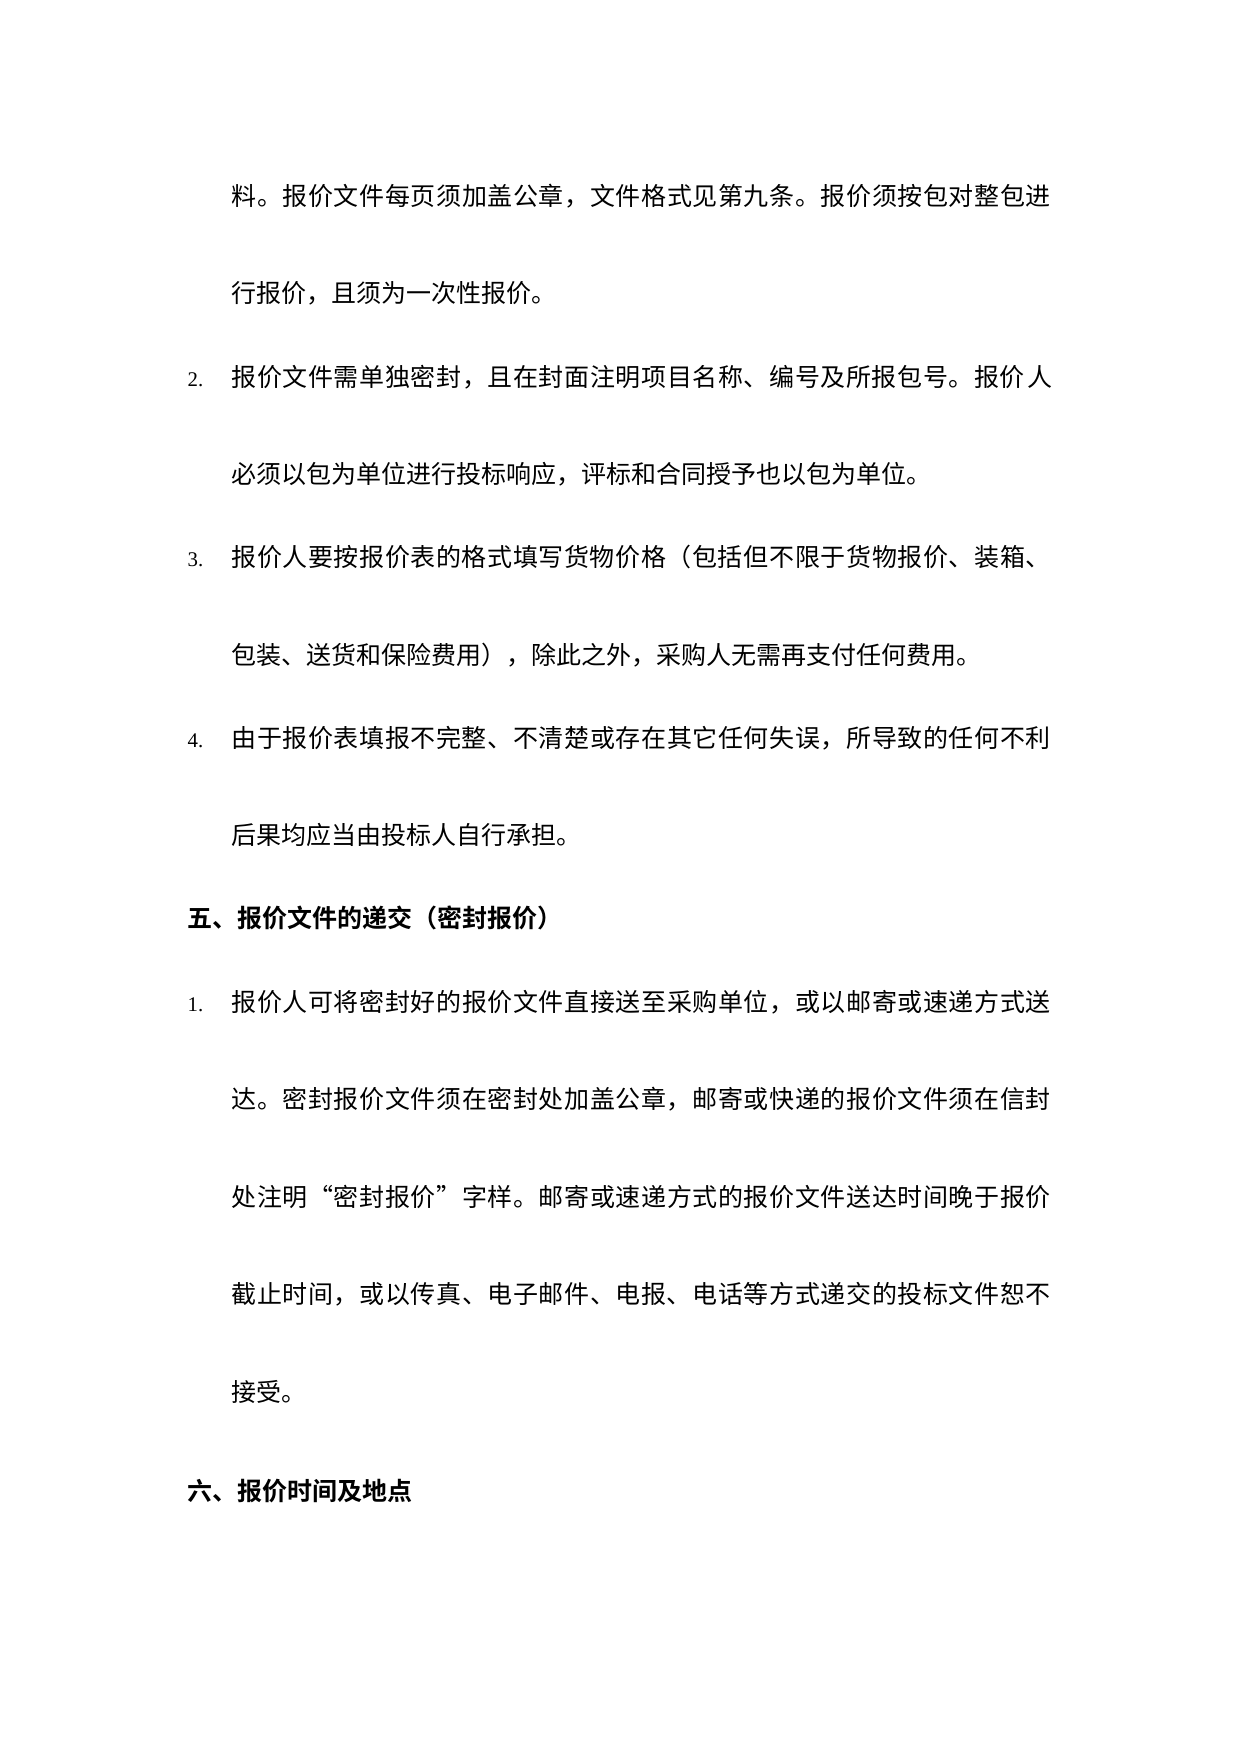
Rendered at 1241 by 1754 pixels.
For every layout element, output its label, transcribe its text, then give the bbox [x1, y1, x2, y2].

list 由于报价表填报不完整、不清楚或存在其它任何失误，所导致的任何不利后果均应当由投标人自行承担。 [187, 704, 1053, 866]
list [187, 162, 1053, 324]
text 六、报价时间及地点 [187, 1457, 1053, 1522]
list 报价文件需单独密封，且在封面注明项目名称、编号及所报包号。报价人必须以包为单位进行投标响应，评标和合同授予也以包为单位。 [187, 343, 1053, 505]
list 报价人可将密封好的报价文件直接送至采购单位，或以邮寄或速递方式送达。密封报价文件须在密封处加盖公章，邮寄或快递的报价文件须在信封处注明“密封报价”字样。邮寄或速递方式的报价文件送达时间晚于报价截止时间，或以传真、电子邮件、电报、电话等方式递交的投标文件恕不接受。 [187, 968, 1053, 1423]
text 五、报价文件的递交（密封报价） [187, 884, 1053, 949]
list 报价人要按报价表的格式填写货物价格（包括但不限于货物报价、装箱、包装、送货和保险费用），除此之外，采购人无需再支付任何费用。 [187, 523, 1053, 686]
